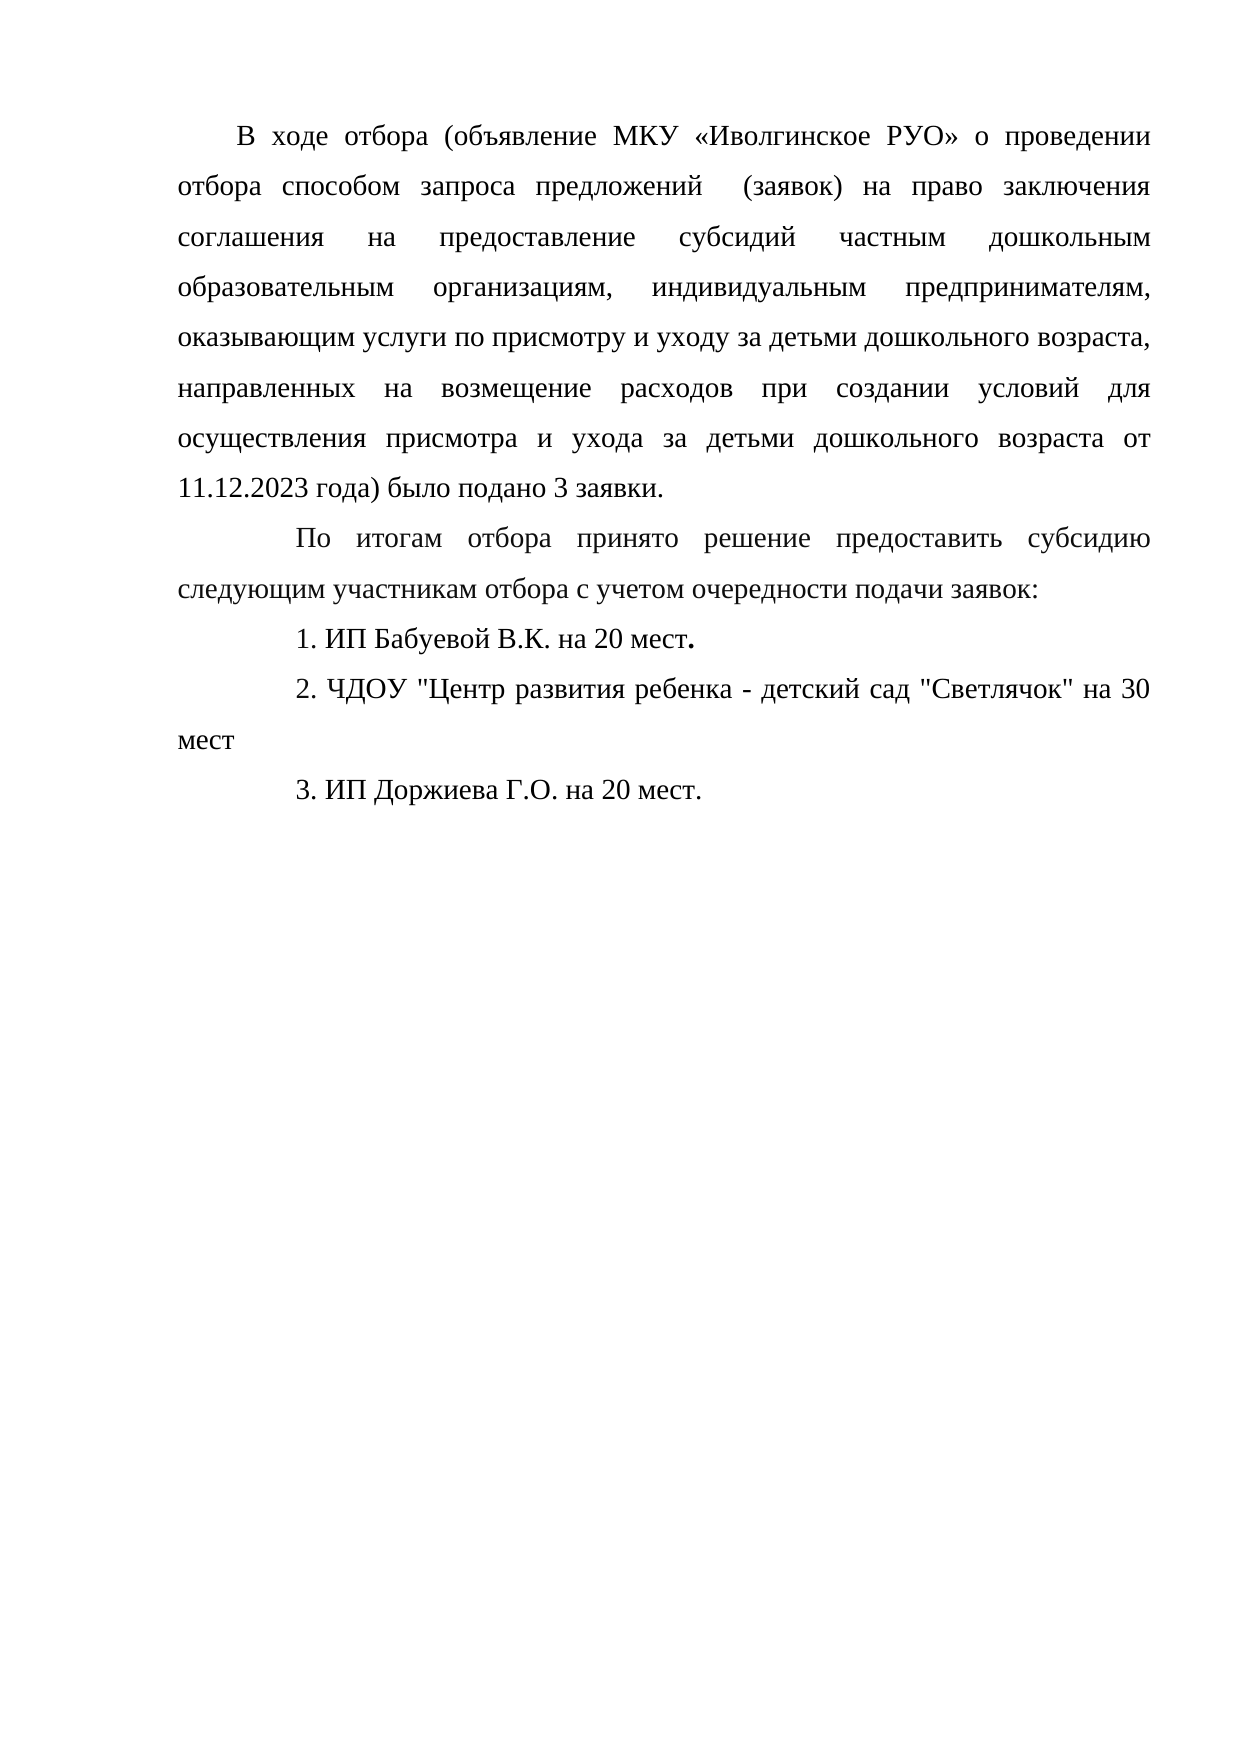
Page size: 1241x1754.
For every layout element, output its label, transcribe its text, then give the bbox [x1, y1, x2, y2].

text 2. ЧДОУ "Центр развития ребенка - детский сад "Светлячок" на 30 мест [177, 672, 1152, 755]
text По итогам отбора принято решение предоставить субсидию следующим участникам отбора с учетом очередности подачи заявок: [177, 521, 1152, 604]
text В ходе отбора (объявление МКУ «Иволгинское РУО» о проведении отбора способом запроса предложений (заявок) на право заключения соглашения на предоставление субсидий частным дошкольным образовательным организациям, индивидуальным предпринимателям, оказывающим услуги по присмотру и уходу за детьми дошкольного возраста, направленных на возмещение расходов при создании условий для осуществления присмотра и ухода за детьми дошкольного возраста от 11.12.2023 года) было подано 3 заявки. [177, 118, 1152, 504]
text 1. ИП Бабуевой В.К. на 20 мест. [177, 621, 1152, 655]
text 3. ИП Доржиева Г.О. на 20 мест. [177, 772, 1152, 806]
